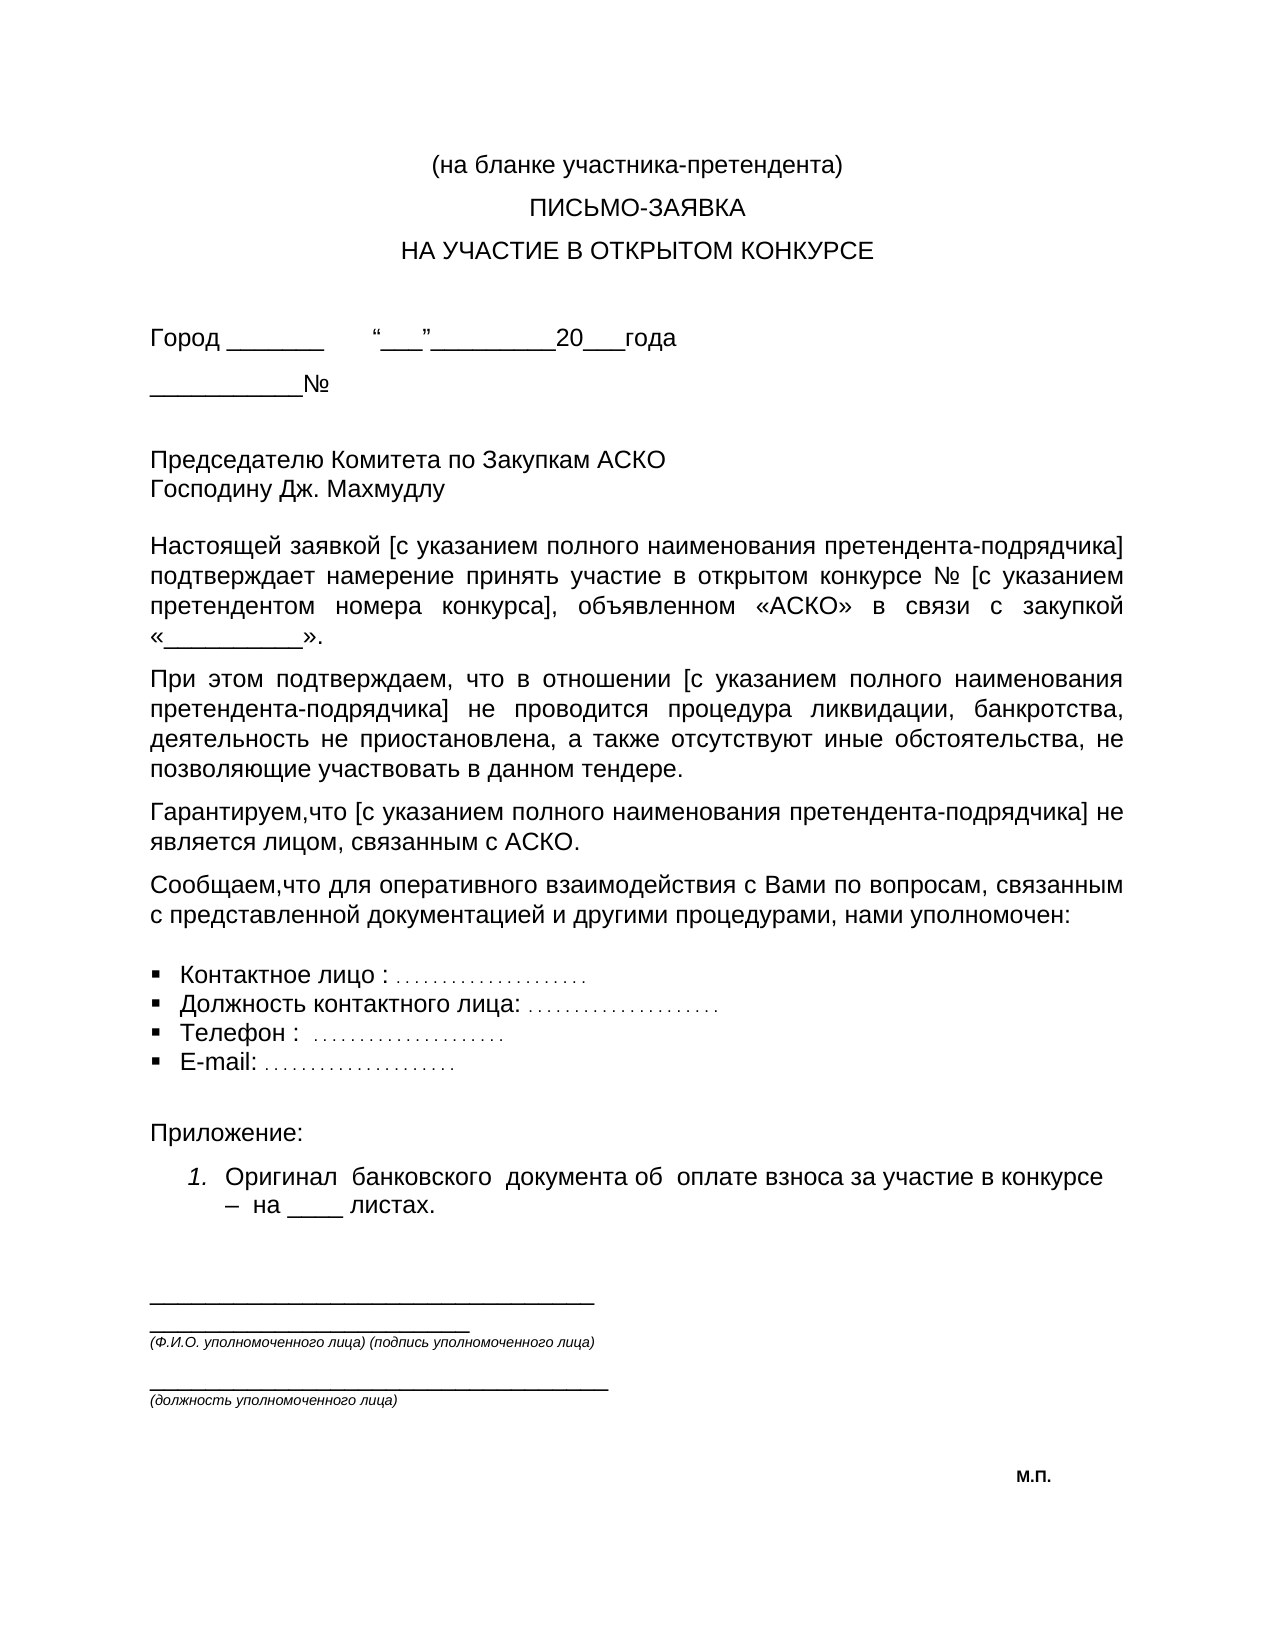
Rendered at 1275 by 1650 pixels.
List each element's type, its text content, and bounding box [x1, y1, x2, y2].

list Должность контактного лица: . . . . . . . . . . . . . . . . . . . . . [150, 989, 1125, 1018]
list E-mail: . . . . . . . . . . . . . . . . . . . . . [150, 1046, 1125, 1075]
text Настоящей заявкой [с указанием полного наименования претендента-подрядчика] подтверждает намерение принять участие в открытом конкурсе № [с указанием претендентом номера конкурса], объявленном «АСКО» в связи с закупкой «__________». [150, 531, 1125, 650]
list Оригинал банковского документа об оплате взноса за участие в конкурсе – на ____ листах. [187, 1162, 1125, 1219]
text _________________________________ [150, 1363, 1125, 1392]
text Председателю Комитета по Закупкам АСКО [150, 445, 1125, 473]
text НА УЧАСТИЕ В ОТКРЫТОМ КОНКУРСЕ [150, 236, 1125, 265]
text (Ф.И.О. уполномоченного лица) (подпись уполномоченного лица) [150, 1334, 1125, 1363]
text Приложение: [150, 1118, 1125, 1147]
text ПИСЬМО-ЗАЯВКА [150, 193, 1125, 222]
list Контактное лицо : . . . . . . . . . . . . . . . . . . . . . [150, 960, 1125, 989]
text Господину Дж. Махмудлу [150, 473, 1125, 502]
text M.П. [150, 1466, 1125, 1486]
text ________________________________ _______________________ [150, 1277, 1125, 1334]
text (должность уполномоченного лица) [150, 1392, 1125, 1420]
text (на бланке участника-претендента) [150, 150, 1125, 179]
list Телефон : . . . . . . . . . . . . . . . . . . . . . [150, 1018, 1125, 1046]
text ___________№ [150, 369, 1125, 398]
text Город _______ “___”_________20___года [150, 322, 1125, 351]
text Гарантируем,что [с указанием полного наименования претендента-подрядчика] не является лицом, связанным с АСКО. [150, 797, 1125, 856]
text Сообщаем,что для оперативного взаимодействия с Вами по вопросам, связанным с представленной документацией и другими процедурами, нами уполномочен: [150, 869, 1125, 928]
text При этом подтверждаем, что в отношении [с указанием полного наименования претендента-подрядчика] не проводится процедура ликвидации, банкротства, деятельность не приостановлена, а также отсутствуют иные обстоятельства, не позволяющие участвовать в данном тендере. [150, 664, 1125, 783]
